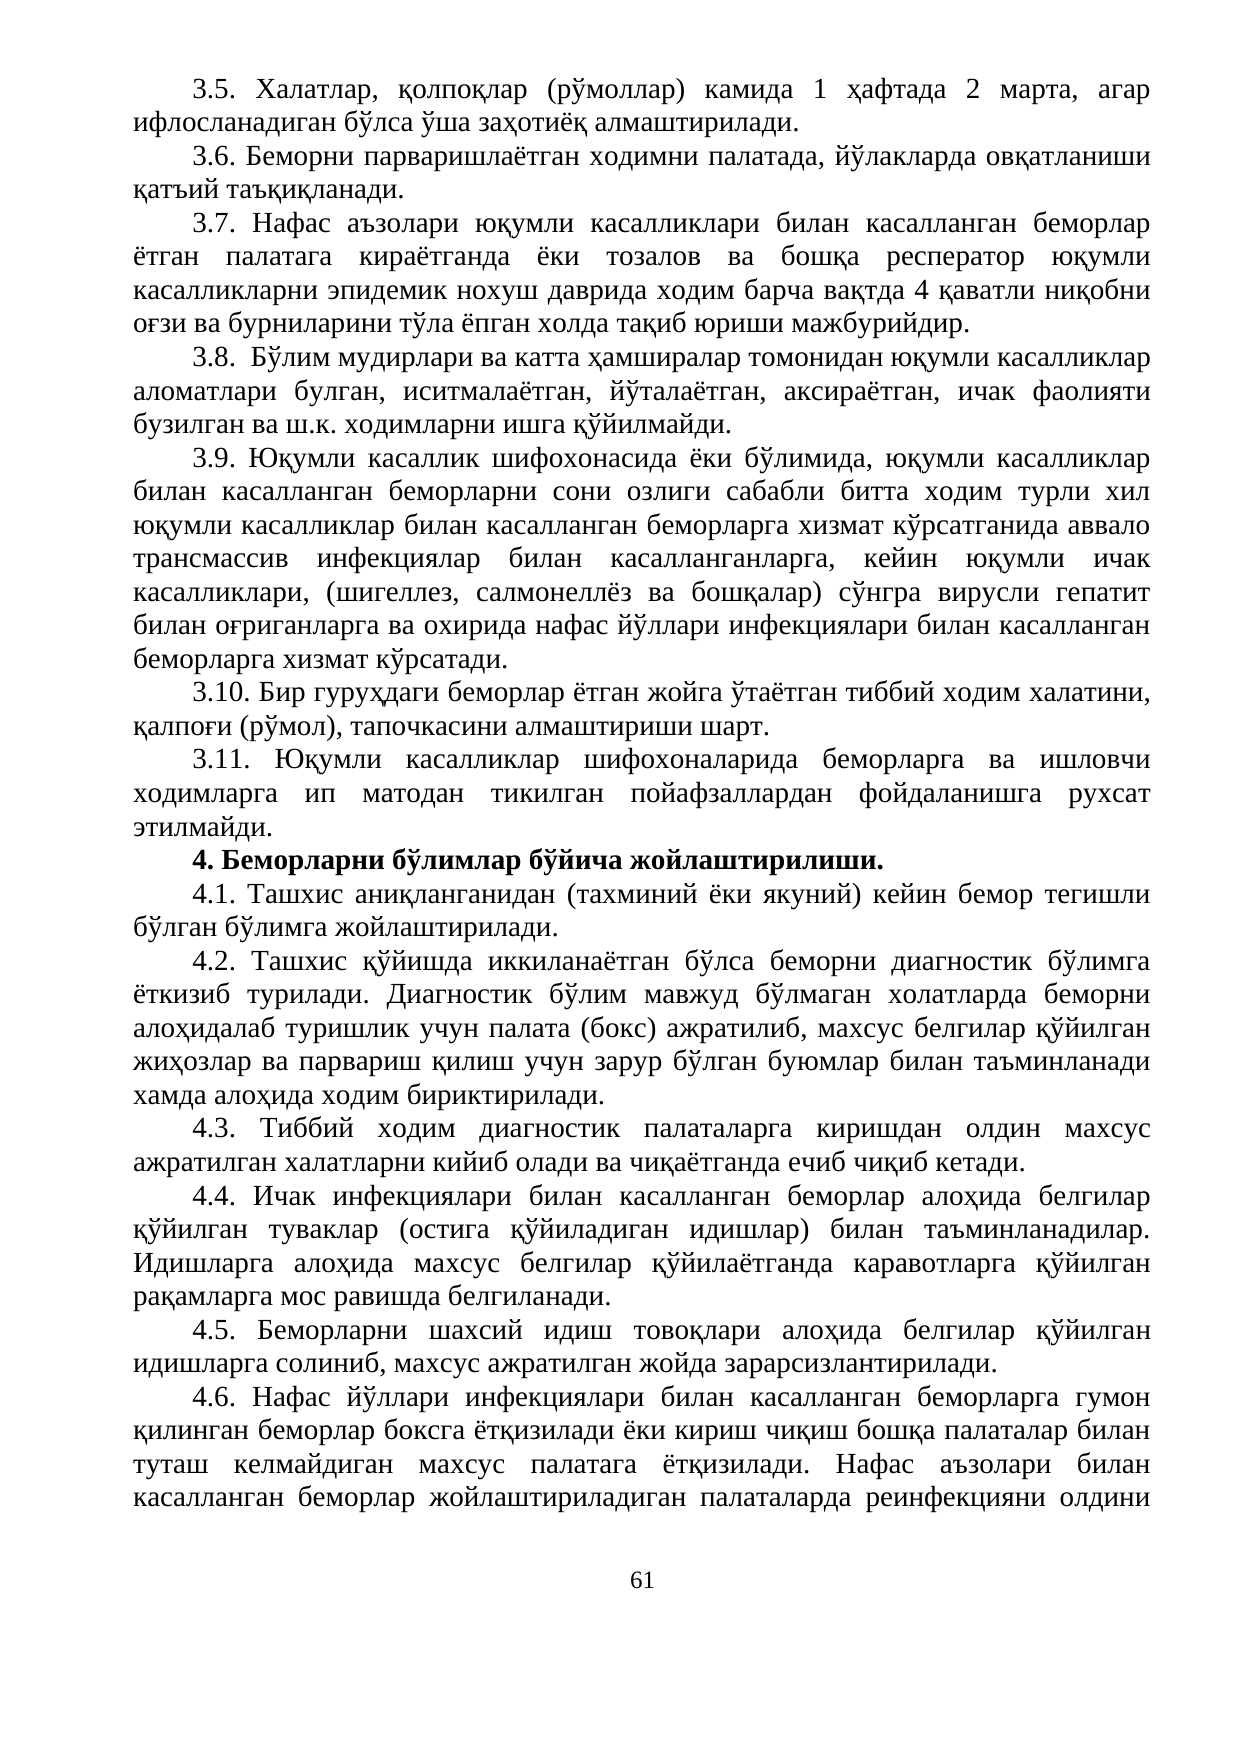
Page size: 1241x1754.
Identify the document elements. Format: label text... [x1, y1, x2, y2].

text 3.8. Бўлим мудирлари ва катта ҳамширалар томонидан юқумли касалликлар аломатлари булган, иситмалаётган, йўталаётган, аксираётган, ичак фаолияти бузилган ва ш.к. ходимларни ишга қўйилмайди. [133, 339, 1152, 440]
text 4.5. Беморларни шахсий идиш товоқлари алоҳида белгилар қўйилган идишларга солиниб, махсус ажратилган жойда зарарсизлантирилади. [133, 1312, 1152, 1379]
text 3.7. Нафас аъзолари юқумли касалликлари билан касалланган беморлар ётган палатага кираётганда ёки тозалов ва бошқа респератор юқумли касалликларни эпидемик нохуш даврида ходим барча вақтда 4 қаватли ниқобни оғзи ва бурниларини тўла ёпган холда тақиб юриши мажбурийдир. [133, 205, 1152, 339]
text 4.4. Ичак инфекциялари билан касалланган беморлар алоҳида белгилар қўйилган туваклар (остига қўйиладиган идишлар) билан таъминланадилар. Идишларга алоҳида махсус белгилар қўйилаётганда каравотларга қўйилган рақамларга мос равишда белгиланади. [133, 1178, 1152, 1312]
text 3.10. Бир гуруҳдаги беморлар ётган жойга ўтаётган тиббий ходим халатини, қалпоғи (рўмол), тапочкасини алмаштириши шарт. [133, 674, 1152, 742]
text 3.5. Халатлар, қолпоқлар (рўмоллар) камида 1 ҳафтада 2 марта, агар ифлосланадиган бўлса ўша заҳотиёқ алмаштирилади. [133, 71, 1152, 138]
text 4.3. Тиббий ходим диагностик палаталарга киришдан олдин махсус ажратилган халатларни кийиб олади ва чиқаётганда ечиб чиқиб кетади. [133, 1111, 1152, 1178]
text 4. Беморларни бўлимлар бўйича жойлаштирилиши. [133, 842, 1152, 876]
text 3.6. Беморни парваришлаётган ходимни палатада, йўлакларда овқатланиши қатъий таъқиқланади. [133, 138, 1152, 205]
text 3.11. Юқумли касалликлар шифохоналарида беморларга ва ишловчи ходимларга ип матодан тикилган пойафзаллардан фойдаланишга рухсат этилмайди. [133, 742, 1152, 842]
text 3.9. Юқумли касаллик шифохонасида ёки бўлимида, юқумли касалликлар билан касалланган беморларни сони озлиги сабабли битта ходим турли хил юқумли касалликлар билан касалланган беморларга хизмат кўрсатганида аввало трансмассив инфекциялар билан касалланганларга, кейин юқумли ичак касалликлари, (шигеллез, салмонеллёз ва бошқалар) сўнгра вирусли гепатит билан оғриганларга ва охирида нафас йўллари инфекциялари билан касалланган беморларга хизмат кўрсатади. [133, 440, 1152, 674]
text 4.2. Ташхис қўйишда иккиланаётган бўлса беморни диагностик бўлимга ёткизиб турилади. Диагностик бўлим мавжуд бўлмаган холатларда беморни алоҳидалаб туришлик учун палата (бокс) ажратилиб, махсус белгилар қўйилган жиҳозлар ва парвариш қилиш учун зарур бўлган буюмлар билан таъминланади хамда алоҳида ходим бириктирилади. [133, 943, 1152, 1111]
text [133, 1379, 1152, 1513]
text 4.1. Ташхис аниқланганидан (тахминий ёки якуний) кейин бемор тегишли бўлган бўлимга жойлаштирилади. [133, 876, 1152, 943]
